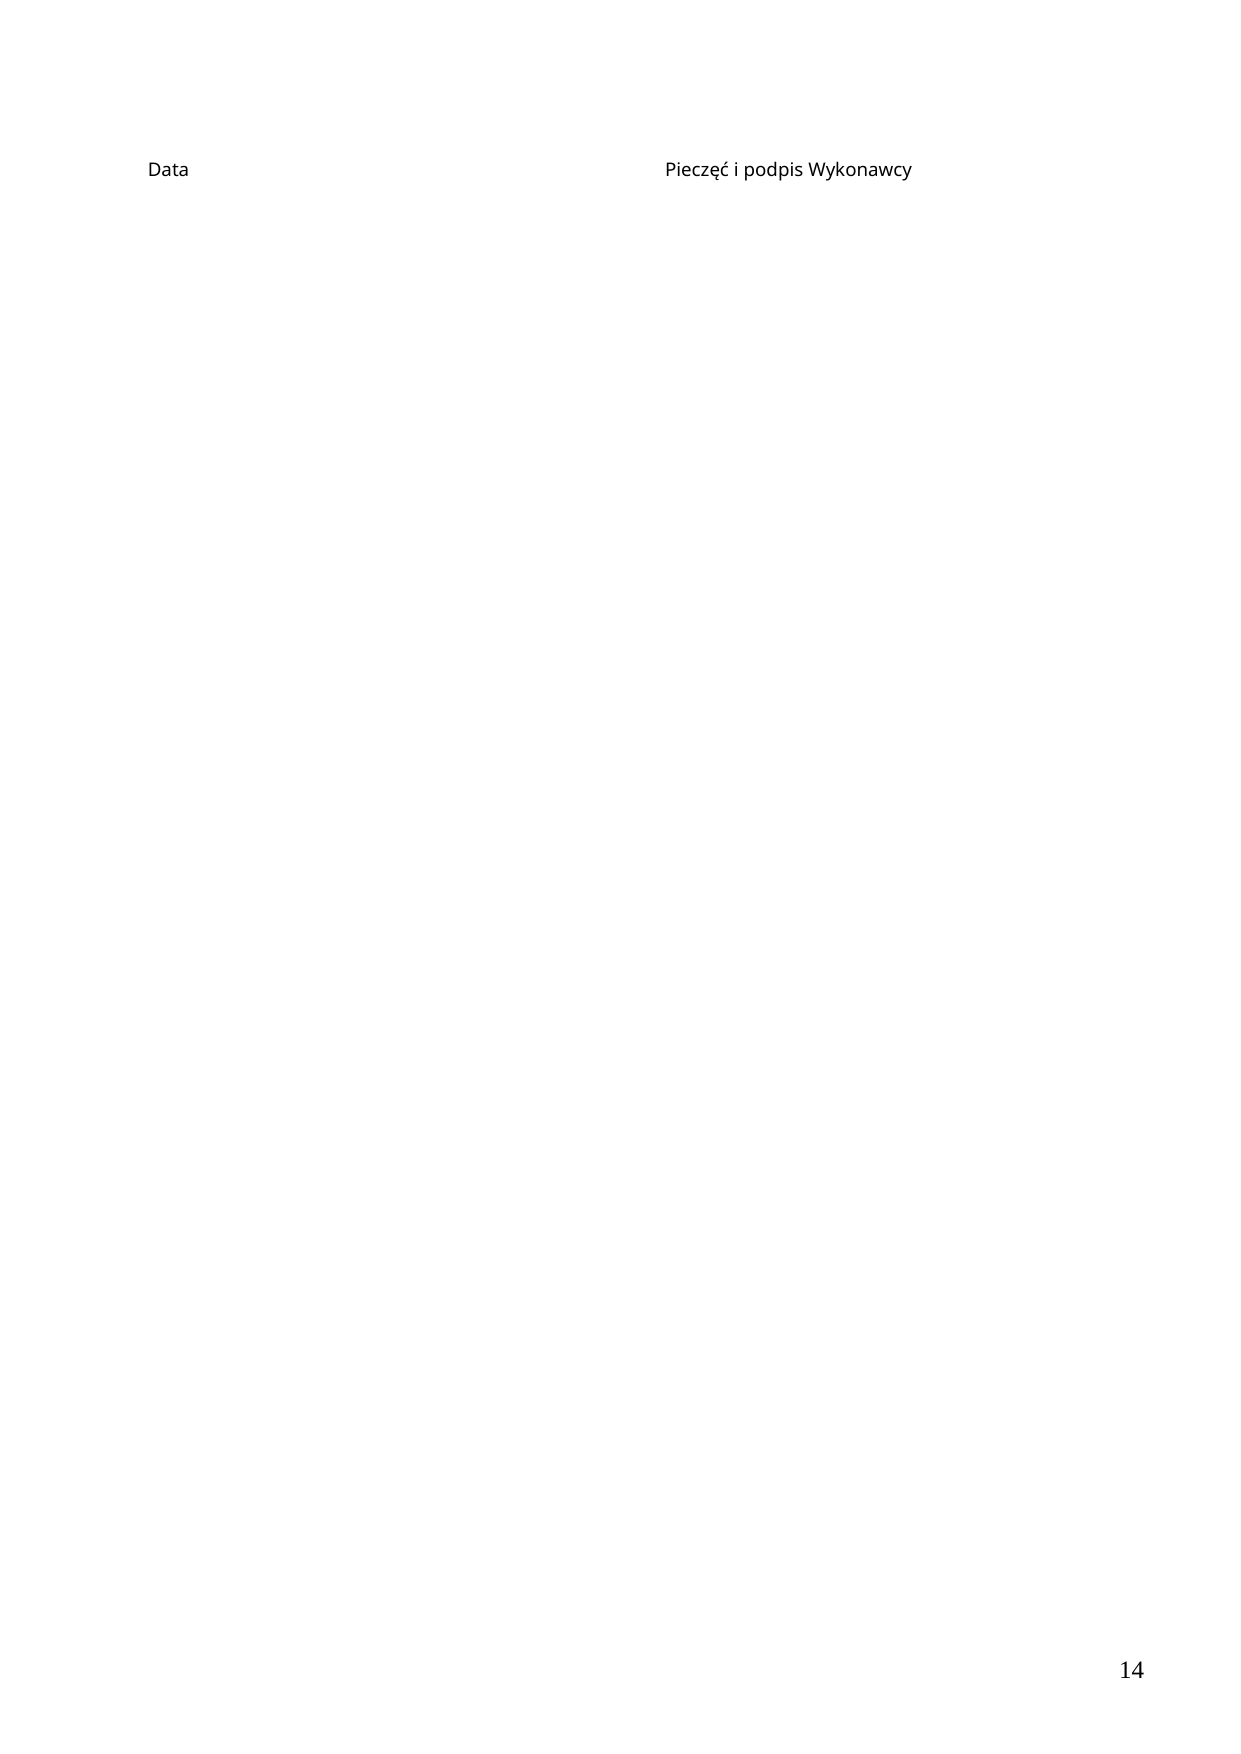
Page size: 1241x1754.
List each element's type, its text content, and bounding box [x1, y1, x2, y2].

text Data Pieczęć i podpis Wykonawcy [148, 156, 1095, 182]
